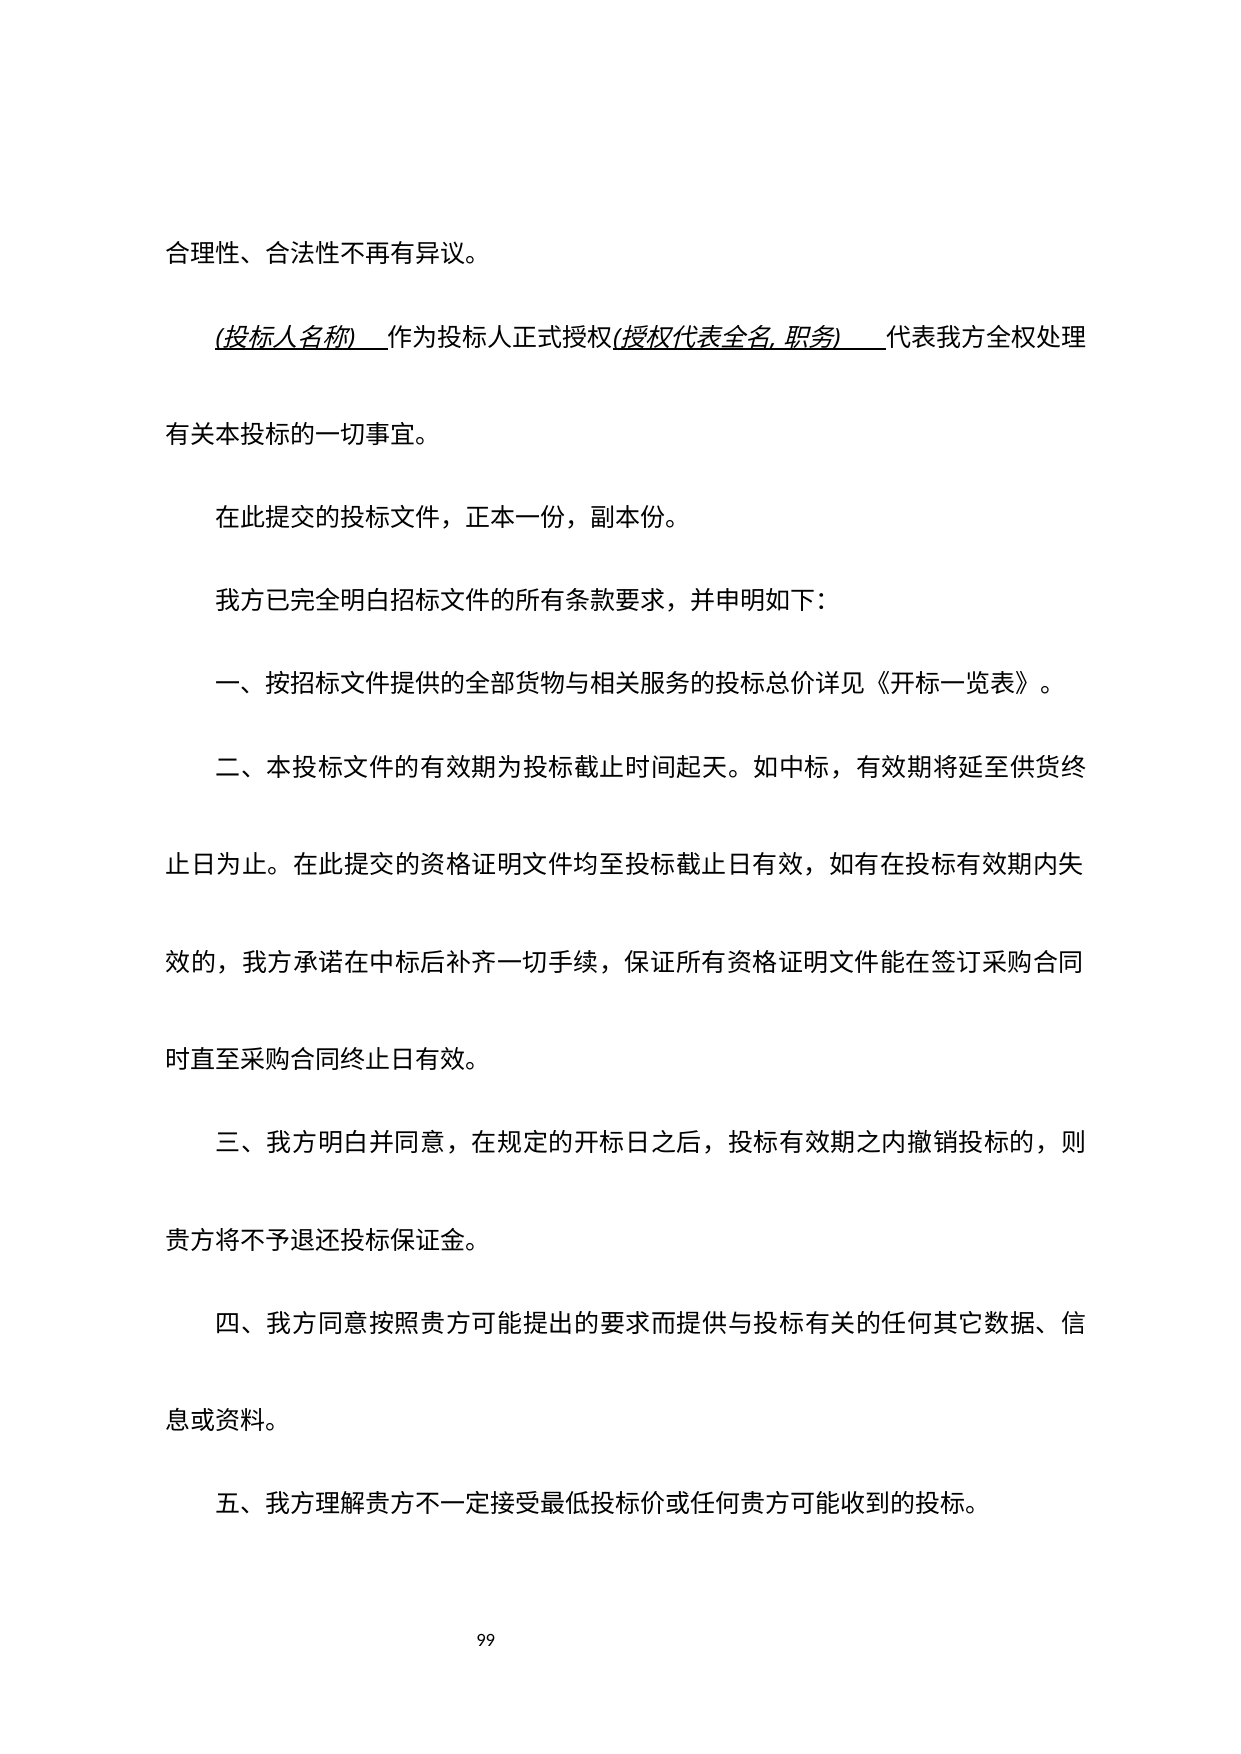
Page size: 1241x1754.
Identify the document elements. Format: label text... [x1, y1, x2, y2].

text 一、按招标文件提供的全部货物与相关服务的投标总价详见《开标一览表》。 [165, 649, 1087, 714]
text 在此提交的投标文件，正本一份，副本份。 [165, 483, 1087, 548]
text 二、本投标文件的有效期为投标截止时间起天。如中标，有效期将延至供货终止日为止。在此提交的资格证明文件均至投标截止日有效，如有在投标有效期内失效的，我方承诺在中标后补齐一切手续，保证所有资格证明文件能在签订采购合同时直至采购合同终止日有效。 [165, 733, 1087, 1090]
text 五、我方理解贵方不一定接受最低投标价或任何贵方可能收到的投标。 [165, 1469, 1087, 1534]
text 四、我方同意按照贵方可能提出的要求而提供与投标有关的任何其它数据、信息或资料。 [165, 1289, 1087, 1451]
text 我方已完全明白招标文件的所有条款要求，并申明如下： [165, 566, 1087, 631]
text (投标人名称) 作为投标人正式授权(授权代表全名, 职务) 代表我方全权处理有关本投标的一切事宜。 [165, 303, 1087, 465]
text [165, 219, 1087, 284]
text 三、我方明白并同意，在规定的开标日之后，投标有效期之内撤销投标的，则贵方将不予退还投标保证金。 [165, 1108, 1087, 1271]
